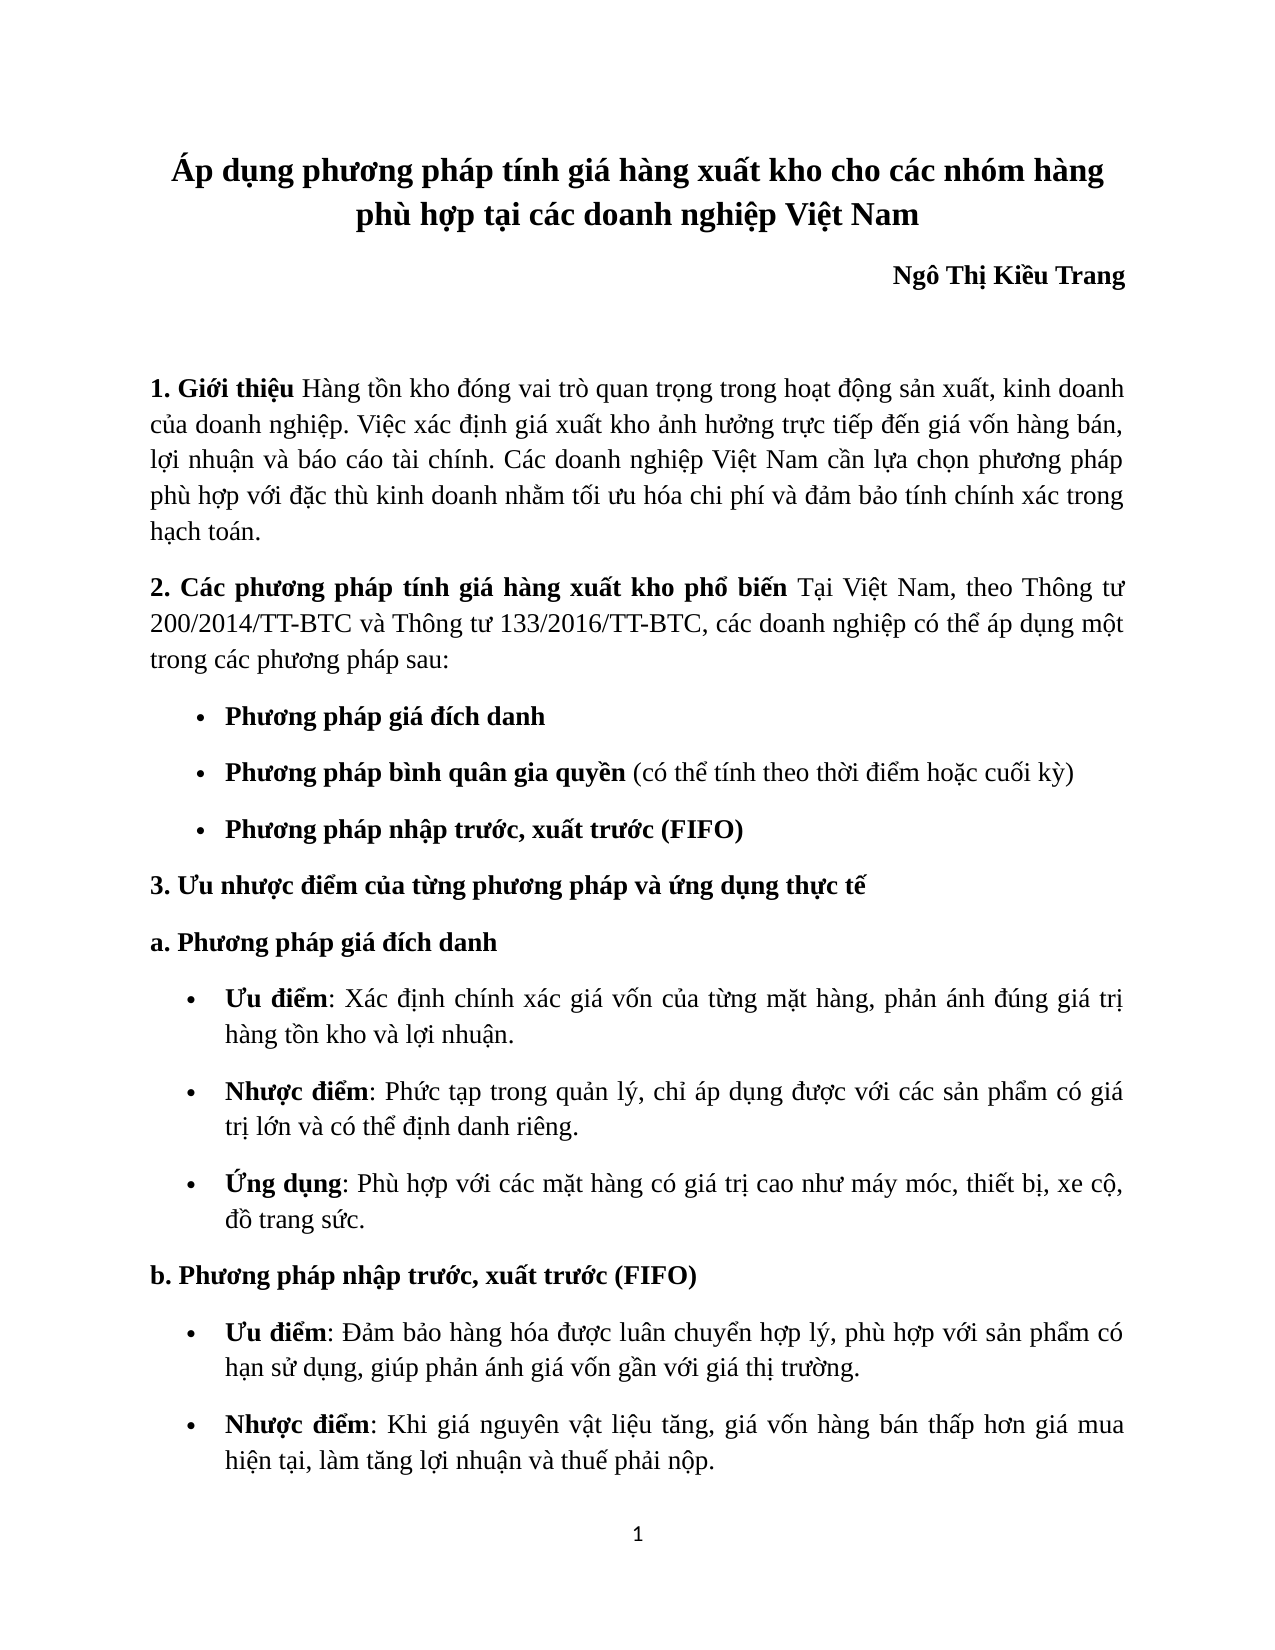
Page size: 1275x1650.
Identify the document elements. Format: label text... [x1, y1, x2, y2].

text Ngô Thị Kiều Trang [150, 259, 1125, 290]
list Ứng dụng: Phù hợp với các mặt hàng có giá trị cao như máy móc, thiết bị, xe cộ, đồ trang sức. [187, 1167, 1125, 1234]
list Ưu điểm: Xác định chính xác giá vốn của từng mặt hàng, phản ánh đúng giá trị hàng tồn kho và lợi nhuận. [187, 982, 1125, 1049]
list Nhược điểm: Phức tạp trong quản lý, chỉ áp dụng được với các sản phẩm có giá trị lớn và có thể định danh riêng. [187, 1075, 1125, 1142]
list Ưu điểm: Đảm bảo hàng hóa được luân chuyển hợp lý, phù hợp với sản phẩm có hạn sử dụng, giúp phản ánh giá vốn gần với giá thị trường. [187, 1316, 1125, 1383]
list Phương pháp giá đích danh [197, 699, 1125, 731]
text b. Phương pháp nhập trước, xuất trước (FIFO) [150, 1259, 1125, 1290]
text Áp dụng phương pháp tính giá hàng xuất kho cho các nhóm hàng phù hợp tại các doanh nghiệp Việt Nam [150, 150, 1125, 232]
list Phương pháp bình quân gia quyền (có thể tính theo thời điểm hoặc cuối kỳ) [197, 756, 1125, 787]
text 3. Ưu nhược điểm của từng phương pháp và ứng dụng thực tế [150, 869, 1125, 900]
list Nhược điểm: Khi giá nguyên vật liệu tăng, giá vốn hàng bán thấp hơn giá mua hiện tại, làm tăng lợi nhuận và thuế phải nộp. [187, 1408, 1125, 1475]
text a. Phương pháp giá đích danh [150, 926, 1125, 957]
list Phương pháp nhập trước, xuất trước (FIFO) [197, 813, 1125, 844]
text 1. Giới thiệu Hàng tồn kho đóng vai trò quan trọng trong hoạt động sản xuất, kinh doanh của doanh nghiệp. Việc xác định giá xuất kho ảnh hưởng trực tiếp đến giá vốn hàng bán, lợi nhuận và báo cáo tài chính. Các doanh nghiệp Việt Nam cần lựa chọn phương pháp phù hợp với đặc thù kinh doanh nhằm tối ưu hóa chi phí và đảm bảo tính chính xác trong hạch toán. [150, 372, 1125, 546]
text 2. Các phương pháp tính giá hàng xuất kho phổ biến Tại Việt Nam, theo Thông tư 200/2014/TT-BTC và Thông tư 133/2016/TT-BTC, các doanh nghiệp có thể áp dụng một trong các phương pháp sau: [150, 572, 1125, 674]
